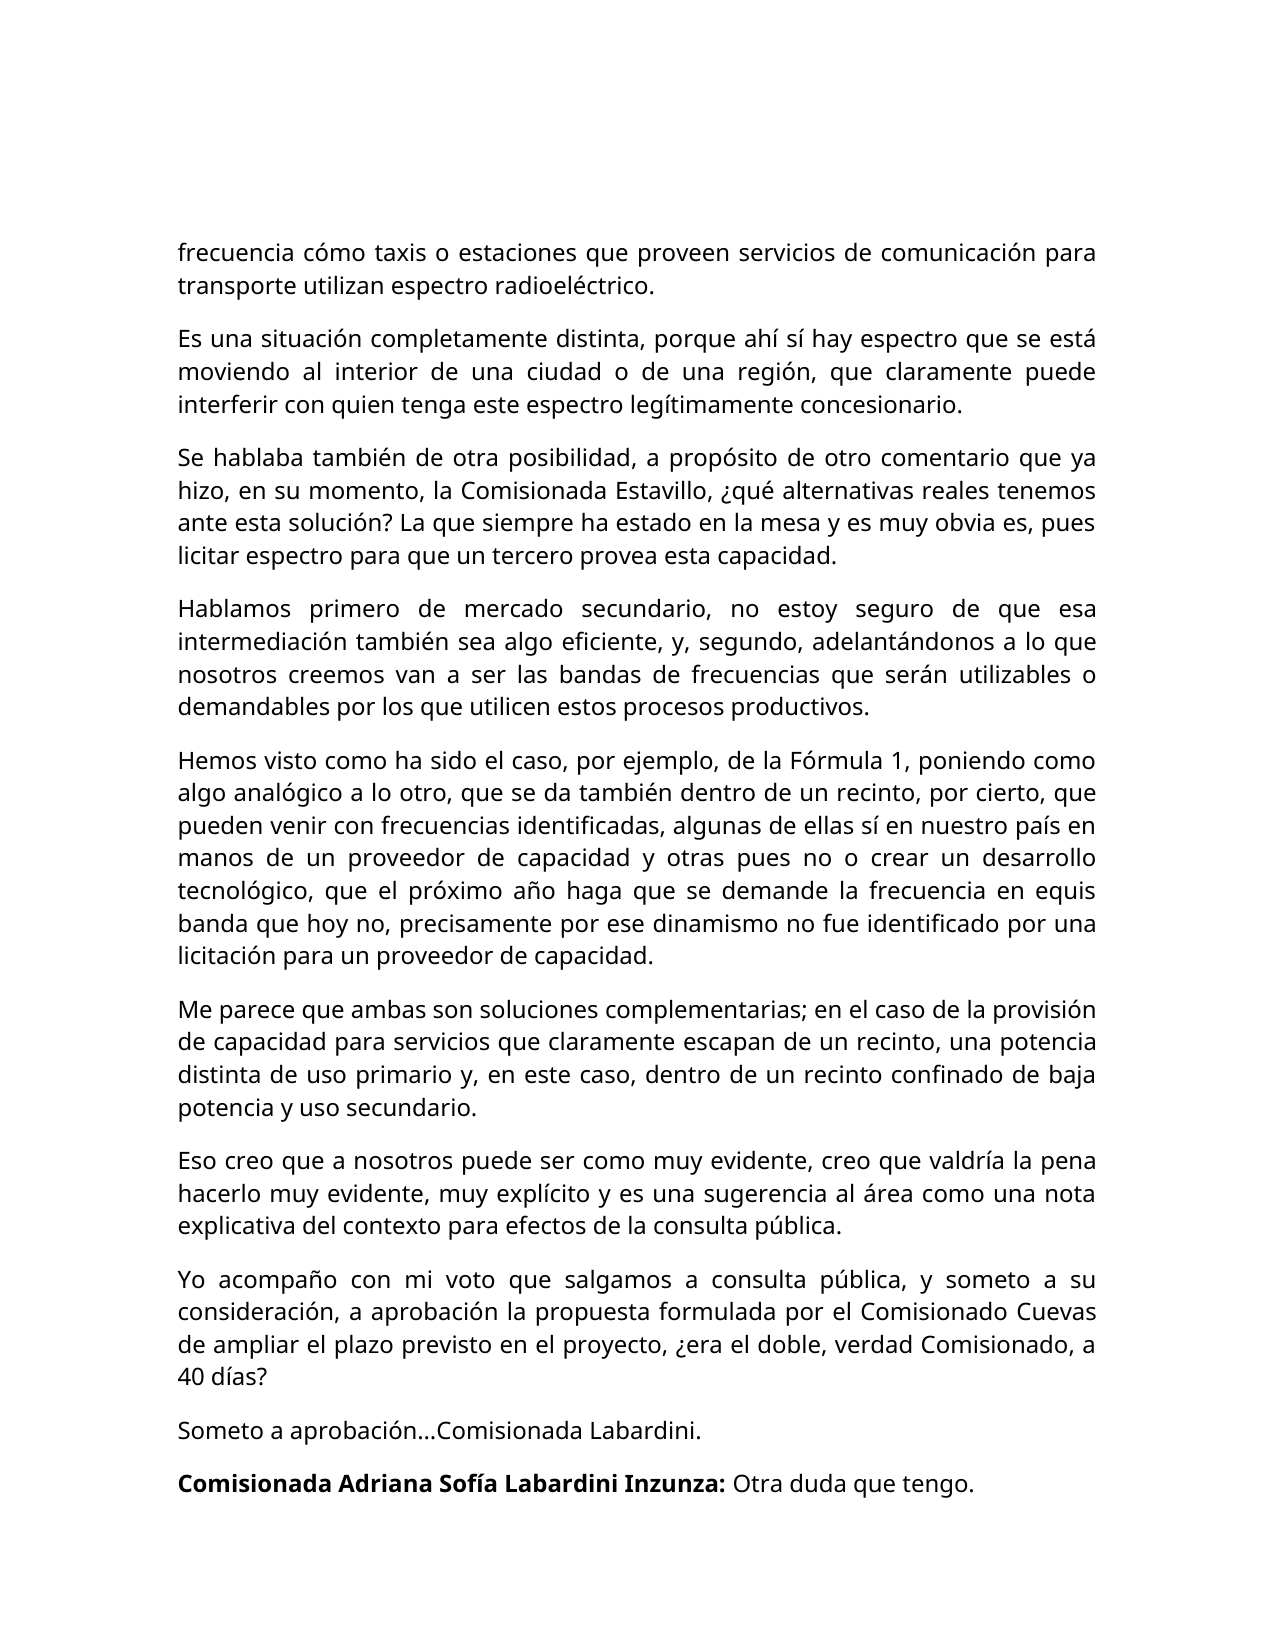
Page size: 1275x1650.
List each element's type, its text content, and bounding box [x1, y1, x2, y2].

text Yo acompaño con mi voto que salgamos a consulta pública, y someto a su consideración, a aprobación la propuesta formulada por el Comisionado Cuevas de ampliar el plazo previsto en el proyecto, ¿era el doble, verdad Comisionado, a 40 días? [177, 1262, 1098, 1393]
text Someto a aprobación…Comisionada Labardini. [177, 1414, 1098, 1446]
text Es una situación completamente distinta, porque ahí sí hay espectro que se está moviendo al interior de una ciudad o de una región, que claramente puede interferir con quien tenga este espectro legítimamente concesionario. [177, 322, 1098, 420]
text Me parece que ambas son soluciones complementarias; en el caso de la provisión de capacidad para servicios que claramente escapan de un recinto, una potencia distinta de uso primario y, en este caso, dentro de un recinto confinado de baja potencia y uso secundario. [177, 992, 1098, 1123]
text Comisionada Adriana Sofía Labardini Inzunza: Otra duda que tengo. [177, 1467, 1098, 1500]
text Hemos visto como ha sido el caso, por ejemplo, de la Fórmula 1, poniendo como algo analógico a lo otro, que se da también dentro de un recinto, por cierto, que pueden venir con frecuencias identificadas, algunas de ellas sí en nuestro país en manos de un proveedor de capacidad y otras pues no o crear un desarrollo tecnológico, que el próximo año haga que se demande la frecuencia en equis banda que hoy no, precisamente por ese dinamismo no fue identificado por una licitación para un proveedor de capacidad. [177, 743, 1098, 972]
text Hablamos primero de mercado secundario, no estoy seguro de que esa intermediación también sea algo eficiente, y, segundo, adelantándonos a lo que nosotros creemos van a ser las bandas de frecuencias que serán utilizables o demandables por los que utilicen estos procesos productivos. [177, 592, 1098, 723]
text Eso creo que a nosotros puede ser como muy evidente, creo que valdría la pena hacerlo muy evidente, muy explícito y es una sugerencia al área como una nota explicativa del contexto para efectos de la consulta pública. [177, 1144, 1098, 1242]
text Se hablaba también de otra posibilidad, a propósito de otro comentario que ya hizo, en su momento, la Comisionada Estavillo, ¿qué alternativas reales tenemos ante esta solución? La que siempre ha estado en la mesa y es muy obvia es, pues licitar espectro para que un tercero provea esta capacidad. [177, 441, 1098, 571]
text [177, 236, 1098, 301]
